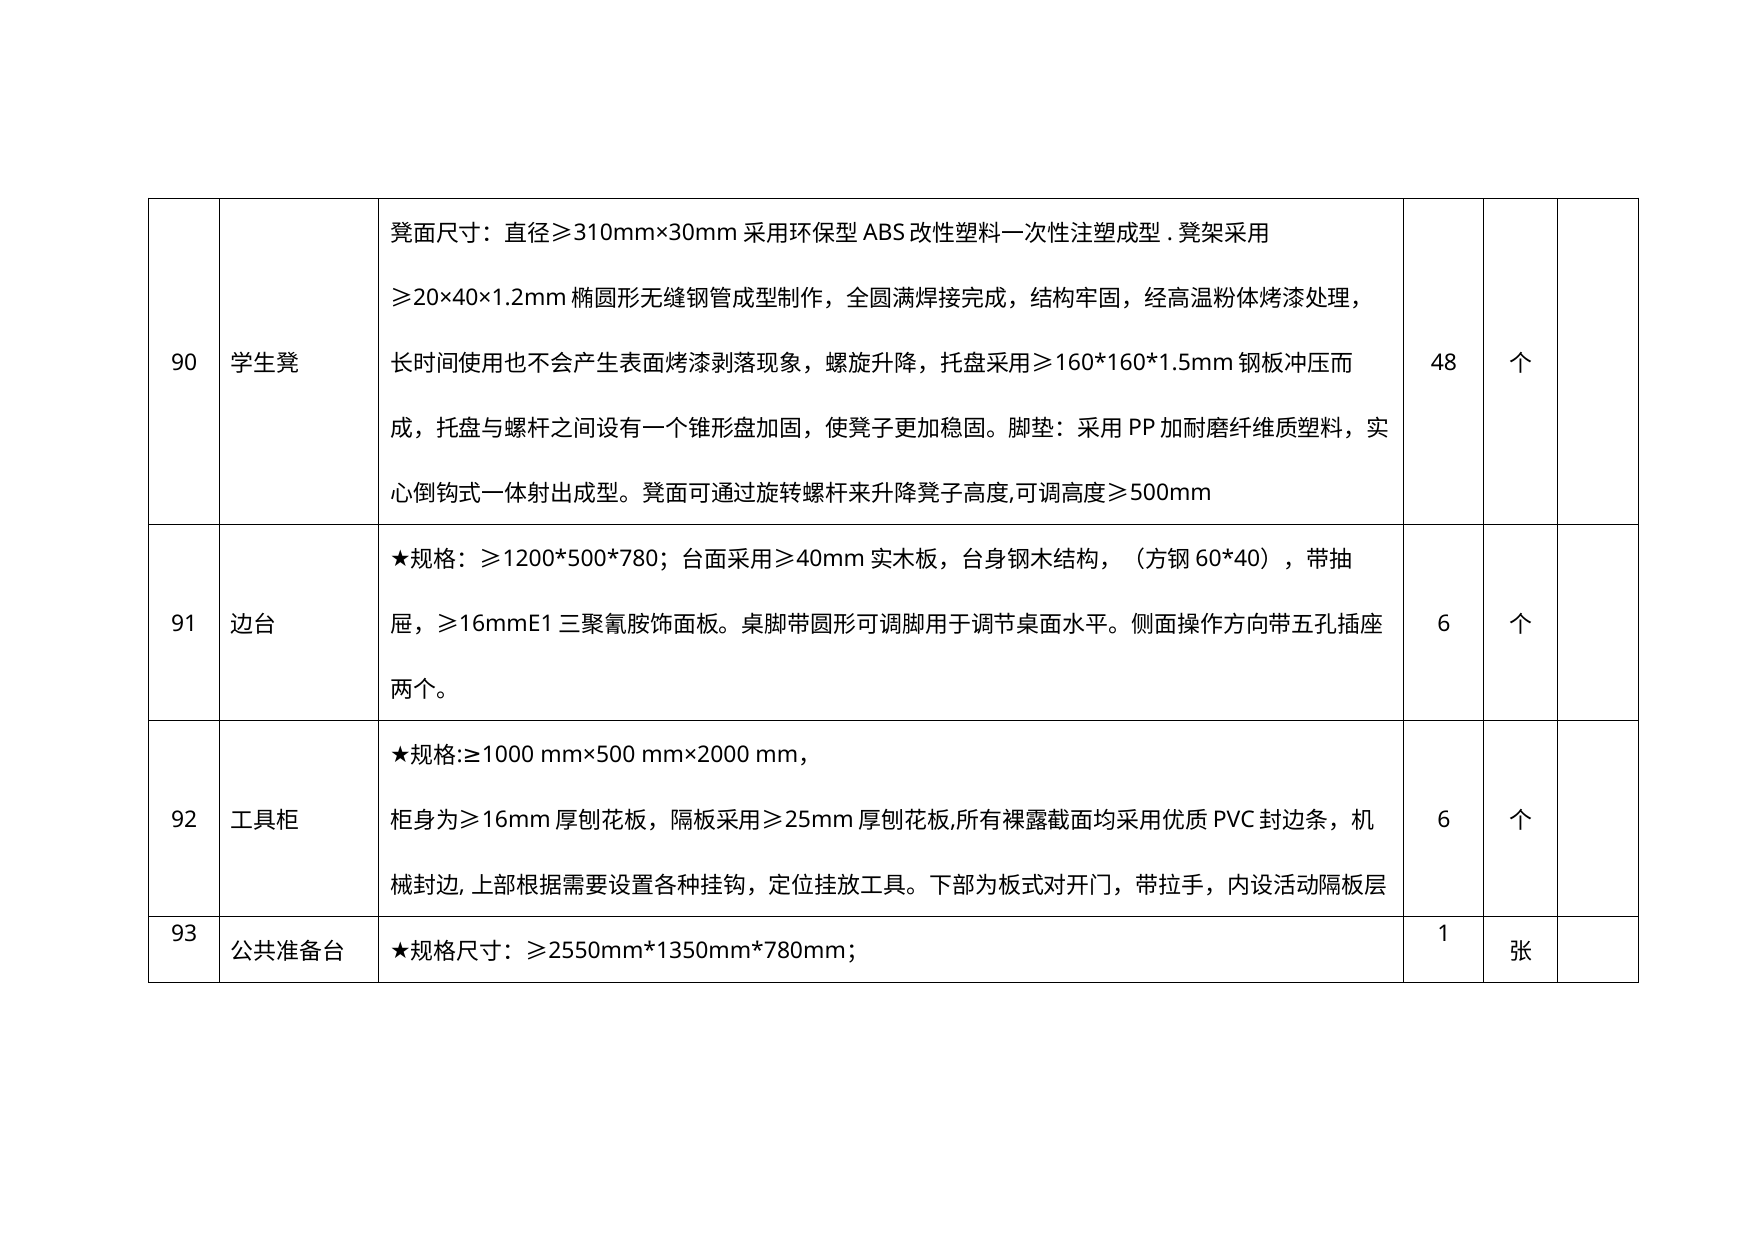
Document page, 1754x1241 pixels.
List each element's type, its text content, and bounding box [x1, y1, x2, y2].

table_cell 48 [1404, 199, 1483, 524]
table_cell 学生凳 [220, 199, 378, 524]
table_cell 凳面尺寸：直径≥310mm×30mm 采用环保型ABS改性塑料一次性注塑成型 . 凳架采用≥20×40×1.2mm椭圆形无缝钢管成型制作，全圆满焊接完成，结构牢固，经高温粉体烤漆处理，长时间使用也不会产生表面烤漆剥落现象，螺旋升降，托盘采用≥160*160*1.5mm钢板冲压而成，托盘与螺杆之间设有一个锥形盘加固，使凳子更加稳固。脚垫：采用PP加耐磨纤维质塑料，实心倒钩式一体射出成型。凳面可通过旋转螺杆来升降凳子高度,可调高度≥500mm [379, 199, 1403, 524]
table_cell 公共准备台 [220, 917, 378, 982]
table_cell 90 [149, 199, 219, 524]
table_cell 工具柜 [220, 721, 378, 916]
table_cell [1558, 917, 1638, 982]
table_cell 个 [1484, 721, 1557, 916]
table_cell ★规格：≥1200*500*780；台面采用≥40mm实木板，台身钢木结构，（方钢60*40），带抽屉，≥16mmE1三聚氰胺饰面板。桌脚带圆形可调脚用于调节桌面水平。侧面操作方向带五孔插座两个。 [379, 525, 1403, 720]
table_cell 1 [1404, 917, 1483, 982]
table_cell 92 [149, 721, 219, 916]
table_cell 6 [1404, 721, 1483, 916]
table_cell 91 [149, 525, 219, 720]
table_cell 边台 [220, 525, 378, 720]
table_cell 6 [1404, 525, 1483, 720]
table_cell ★规格:≥1000 mm×500 mm×2000 mm， 柜身为≥16mm厚刨花板，隔板采用≥25mm厚刨花板,所有裸露截面均采用优质PVC封边条，机械封边, 上部根据需要设置各种挂钩，定位挂放工具。下部为板式对开门，带拉手，内设活动隔板层 [379, 721, 1403, 916]
table_cell 93 [149, 917, 219, 982]
table_cell [1558, 199, 1638, 524]
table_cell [379, 917, 1403, 982]
table_cell [1558, 721, 1638, 916]
table_cell 张 [1484, 917, 1557, 982]
table_cell [1558, 525, 1638, 720]
table_cell 个 [1484, 525, 1557, 720]
table_cell 个 [1484, 199, 1557, 524]
